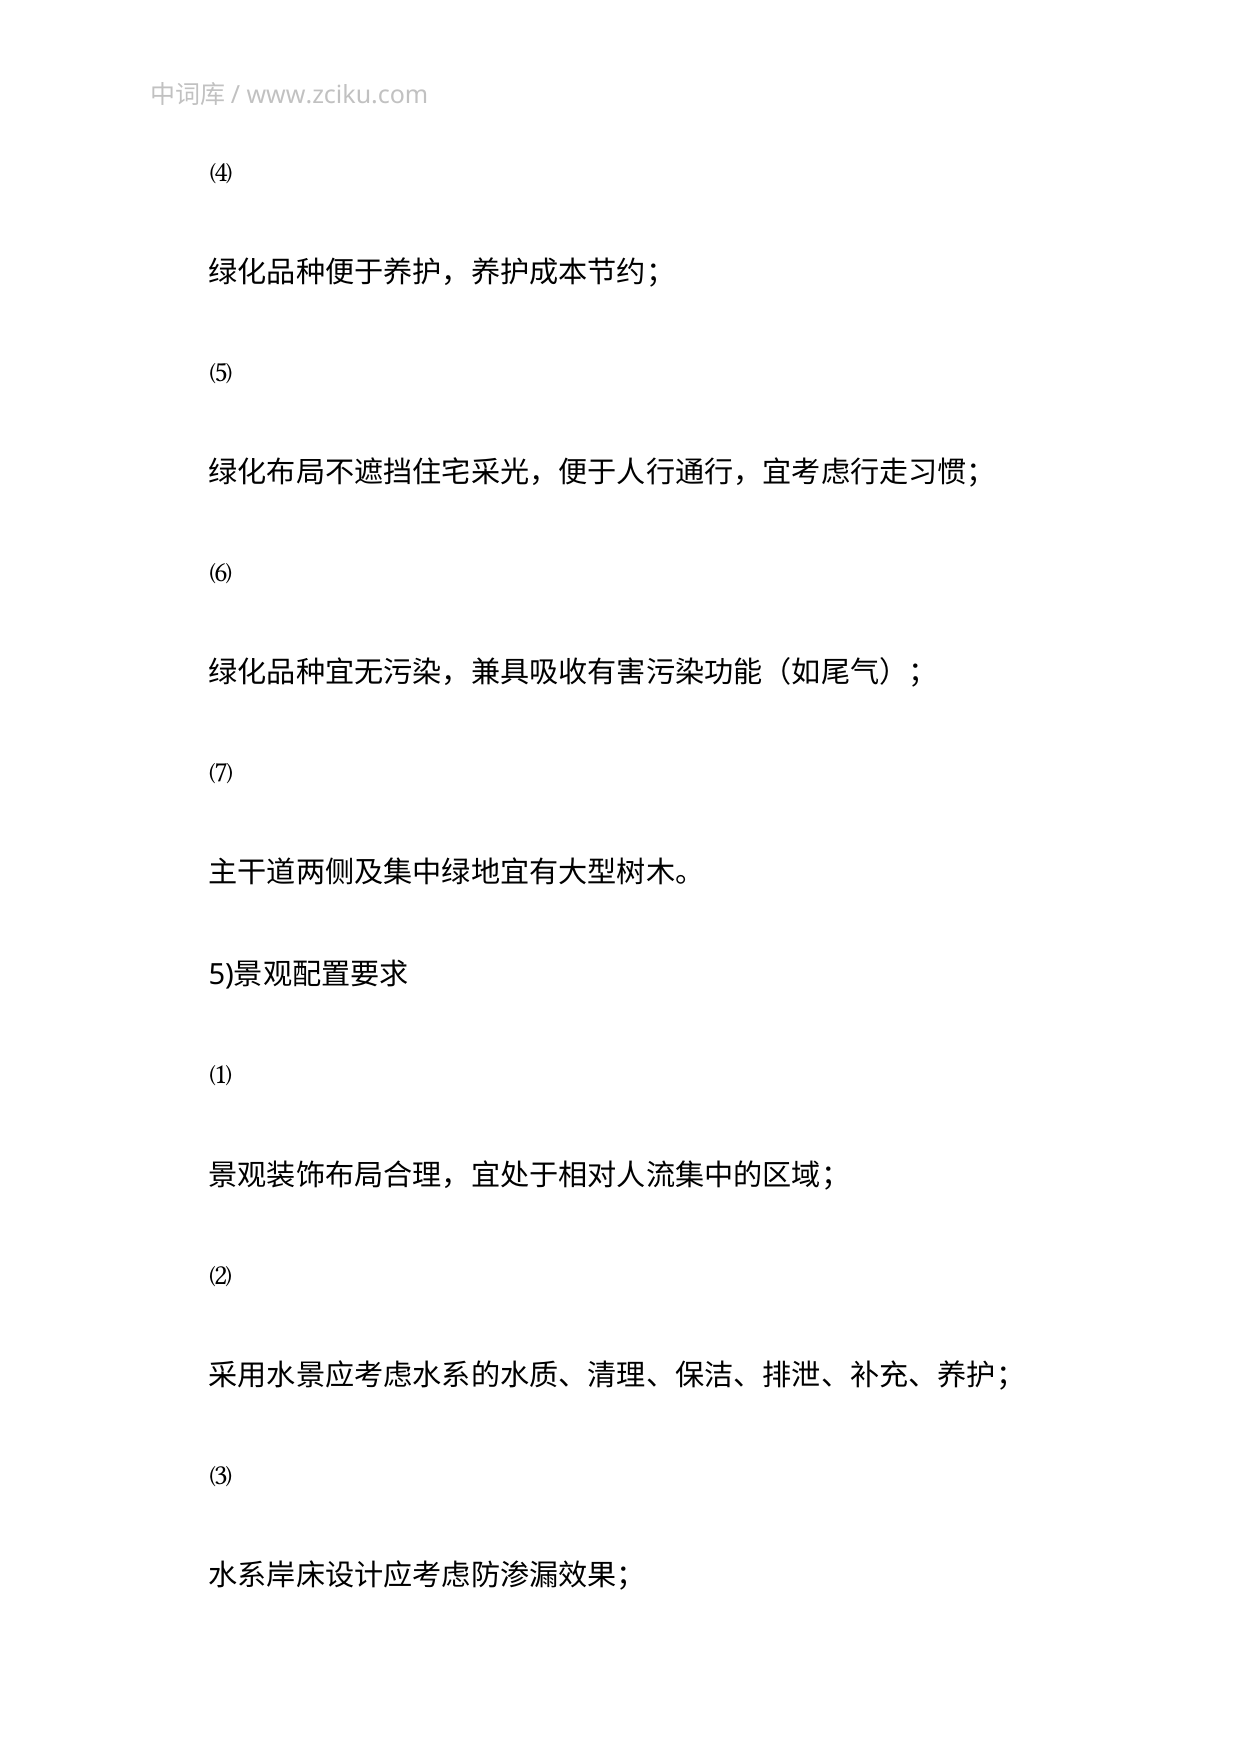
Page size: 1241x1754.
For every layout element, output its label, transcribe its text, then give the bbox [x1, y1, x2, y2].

text 采用水景应考虑水系的水质、清理、保洁、排泄、补充、养护； [150, 1351, 1090, 1394]
text 主干道两侧及集中绿地宜有大型树木。 [150, 849, 1090, 891]
text 绿化品种宜无污染，兼具吸收有害污染功能（如尾气）； [150, 649, 1090, 691]
text 5)景观配置要求 [150, 951, 1090, 993]
text ⑸ [150, 350, 1090, 390]
text ⑵ [150, 1253, 1090, 1293]
text ⑹ [150, 550, 1090, 590]
text ⑷ [150, 150, 1090, 190]
text ⑴ [150, 1053, 1090, 1092]
text 景观装饰布局合理，宜处于相对人流集中的区域； [150, 1151, 1090, 1193]
text 绿化品种便于养护，养护成本节约； [150, 248, 1090, 291]
text ⑶ [150, 1453, 1090, 1493]
text 水系岸床设计应考虑防渗漏效果； [150, 1552, 1090, 1594]
text 绿化布局不遮挡住宅采光，便于人行通行，宜考虑行走习惯； [150, 449, 1090, 491]
text ⑺ [150, 751, 1090, 790]
